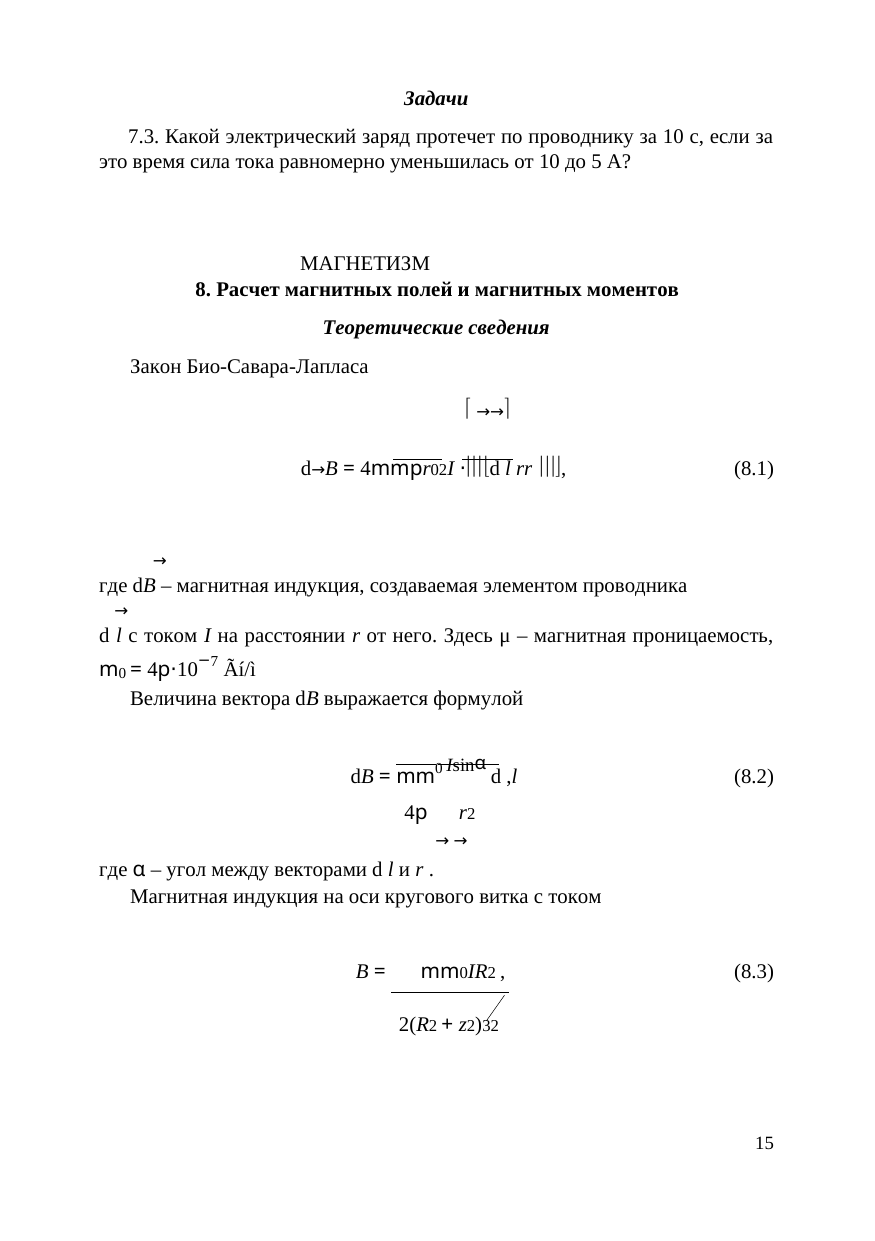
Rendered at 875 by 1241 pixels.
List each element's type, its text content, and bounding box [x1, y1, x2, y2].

text МАГНЕТИЗМ [99, 251, 774, 275]
subtitle Теоретические сведения [100, 315, 774, 339]
text → → [201, 828, 702, 851]
text → [153, 549, 774, 572]
text где α – угол между векторами d l и r . [99, 854, 774, 882]
text 7.3. Какой электрический заряд протечет по проводнику за 10 с, если за это время сила тока равномерно уменьшилась от 10 до 5 А? [99, 124, 774, 173]
subtitle Задачи [100, 85, 774, 109]
text → [114, 599, 774, 622]
text 2(R2 + z2)32 [99, 1009, 774, 1037]
subtitle 8. Расчет магнитных полей и магнитных моментов [158, 277, 716, 301]
text dB = mm0 Isinα d ,l (8.2) [100, 749, 774, 793]
text d l с током I на расстоянии r от него. Здесь μ – магнитная проницаемость, m0 = 4p⋅10−7 Ãí/ì [99, 623, 774, 684]
text 4p r2 [99, 797, 774, 826]
text B = mm0IR2 , (8.3) [100, 956, 774, 984]
text  →→ [201, 395, 774, 423]
text Закон Био-Савара-Лапласа [130, 353, 774, 378]
text где dB – магнитная индукция, создаваемая элементом проводника [99, 573, 774, 597]
text Магнитная индукция на оси кругового витка с током [130, 884, 774, 908]
text d→B = 4mmpr02I ⋅d l rr , (8.1) [100, 453, 775, 481]
text Величина вектора dB выражается формулой [130, 686, 774, 710]
